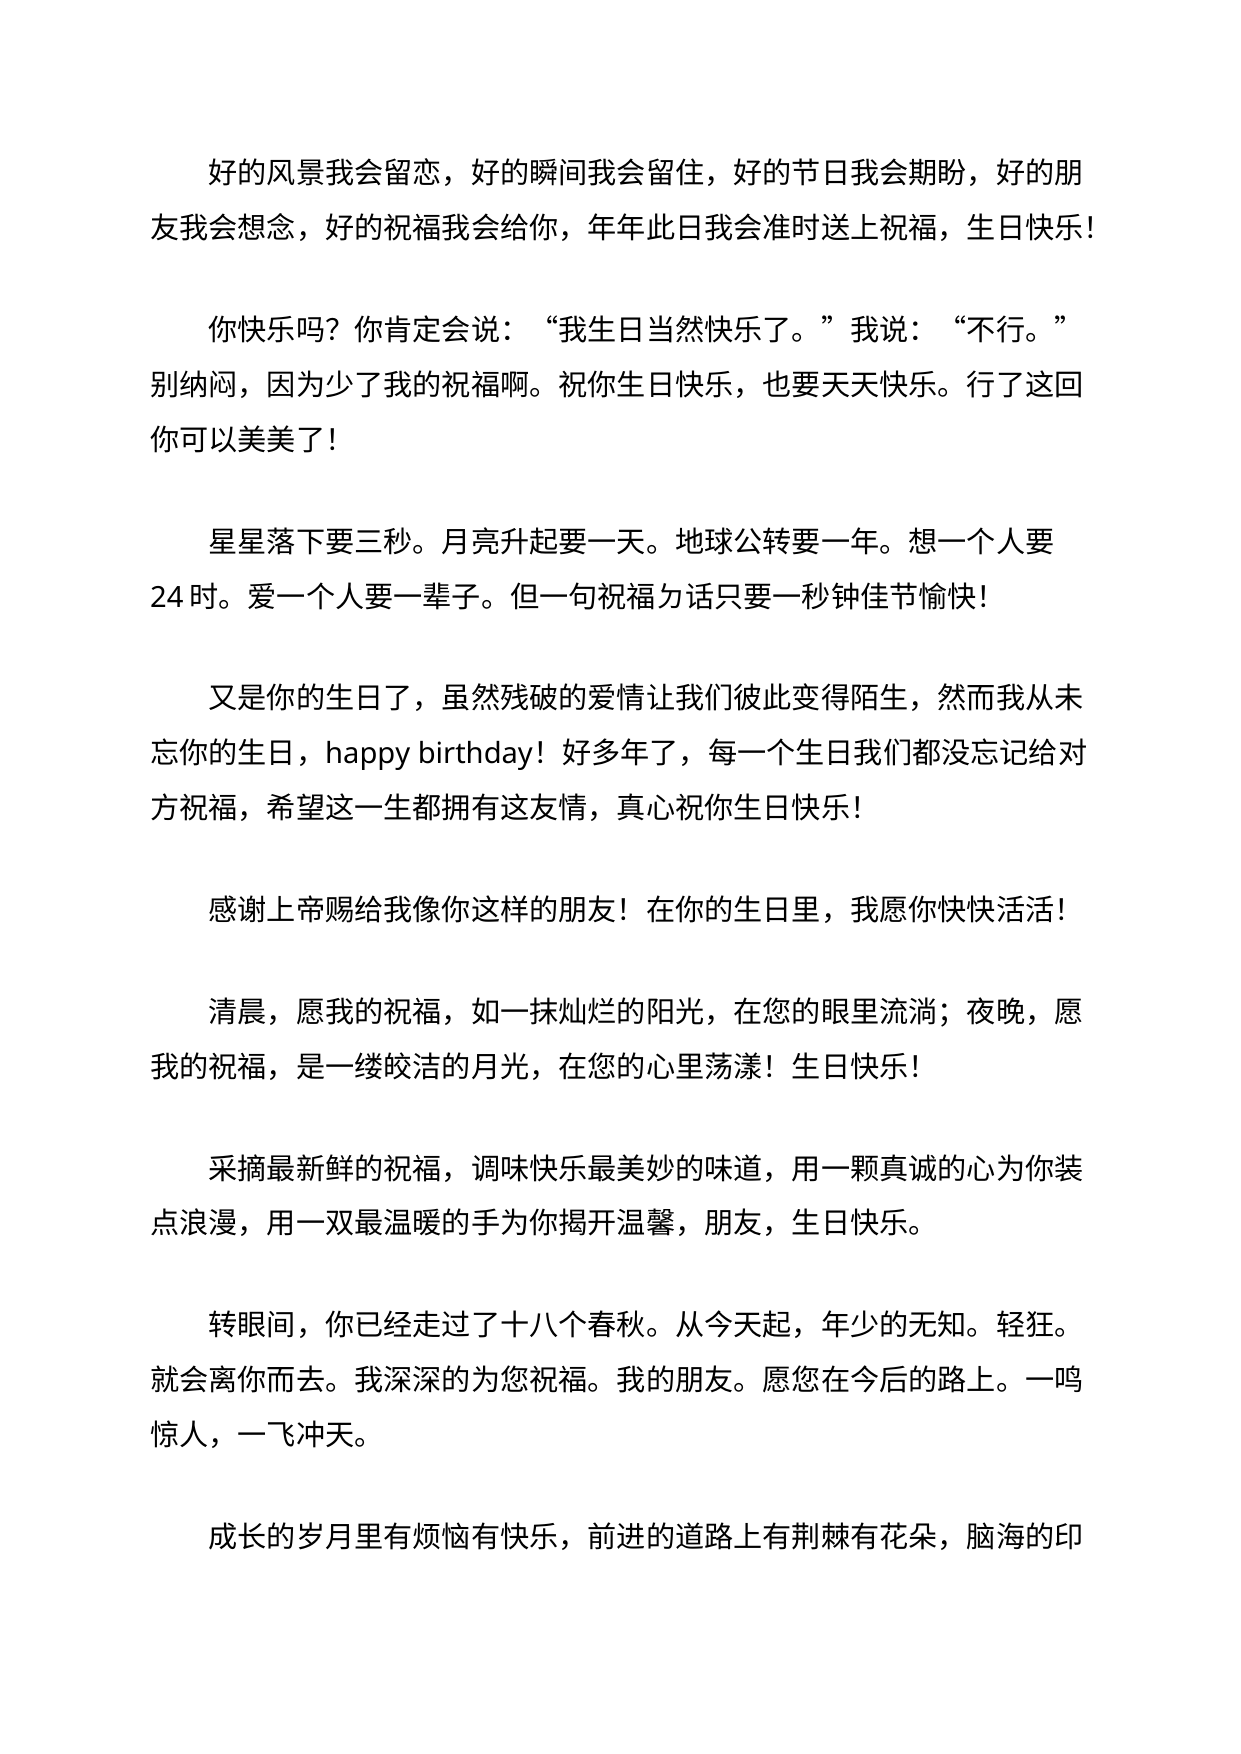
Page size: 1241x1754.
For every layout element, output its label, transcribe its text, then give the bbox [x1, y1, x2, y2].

text 好的风景我会留恋，好的瞬间我会留住，好的节日我会期盼，好的朋友我会想念，好的祝福我会给你，年年此日我会准时送上祝福，生日快乐！ [150, 150, 1090, 247]
text 清晨，愿我的祝福，如一抹灿烂的阳光，在您的眼里流淌；夜晚，愿我的祝福，是一缕皎洁的月光，在您的心里荡漾！生日快乐！ [150, 988, 1090, 1086]
text 转眼间，你已经走过了十八个春秋。从今天起，年少的无知。轻狂。就会离你而去。我深深的为您祝福。我的朋友。愿您在今后的路上。一鸣惊人，一飞冲天。 [150, 1302, 1090, 1454]
text 又是你的生日了，虽然残破的爱情让我们彼此变得陌生，然而我从未忘你的生日，happy birthday！好多年了，每一个生日我们都没忘记给对方祝福，希望这一生都拥有这友情，真心祝你生日快乐！ [150, 675, 1090, 827]
text 你快乐吗？你肯定会说：“我生日当然快乐了。”我说：“不行。”别纳闷，因为少了我的祝福啊。祝你生日快乐，也要天天快乐。行了这回你可以美美了！ [150, 307, 1090, 459]
text 采摘最新鲜的祝福，调味快乐最美妙的味道，用一颗真诚的心为你装点浪漫，用一双最温暖的手为你揭开温馨，朋友，生日快乐。 [150, 1145, 1090, 1242]
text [150, 1513, 1090, 1556]
text 感谢上帝赐给我像你这样的朋友！在你的生日里，我愿你快快活活！ [150, 887, 1090, 929]
text 星星落下要三秒。月亮升起要一天。地球公转要一年。想一个人要24时。爱一个人要一辈子。但一句祝福ㄉ话只要一秒钟佳节愉快！ [150, 518, 1090, 616]
